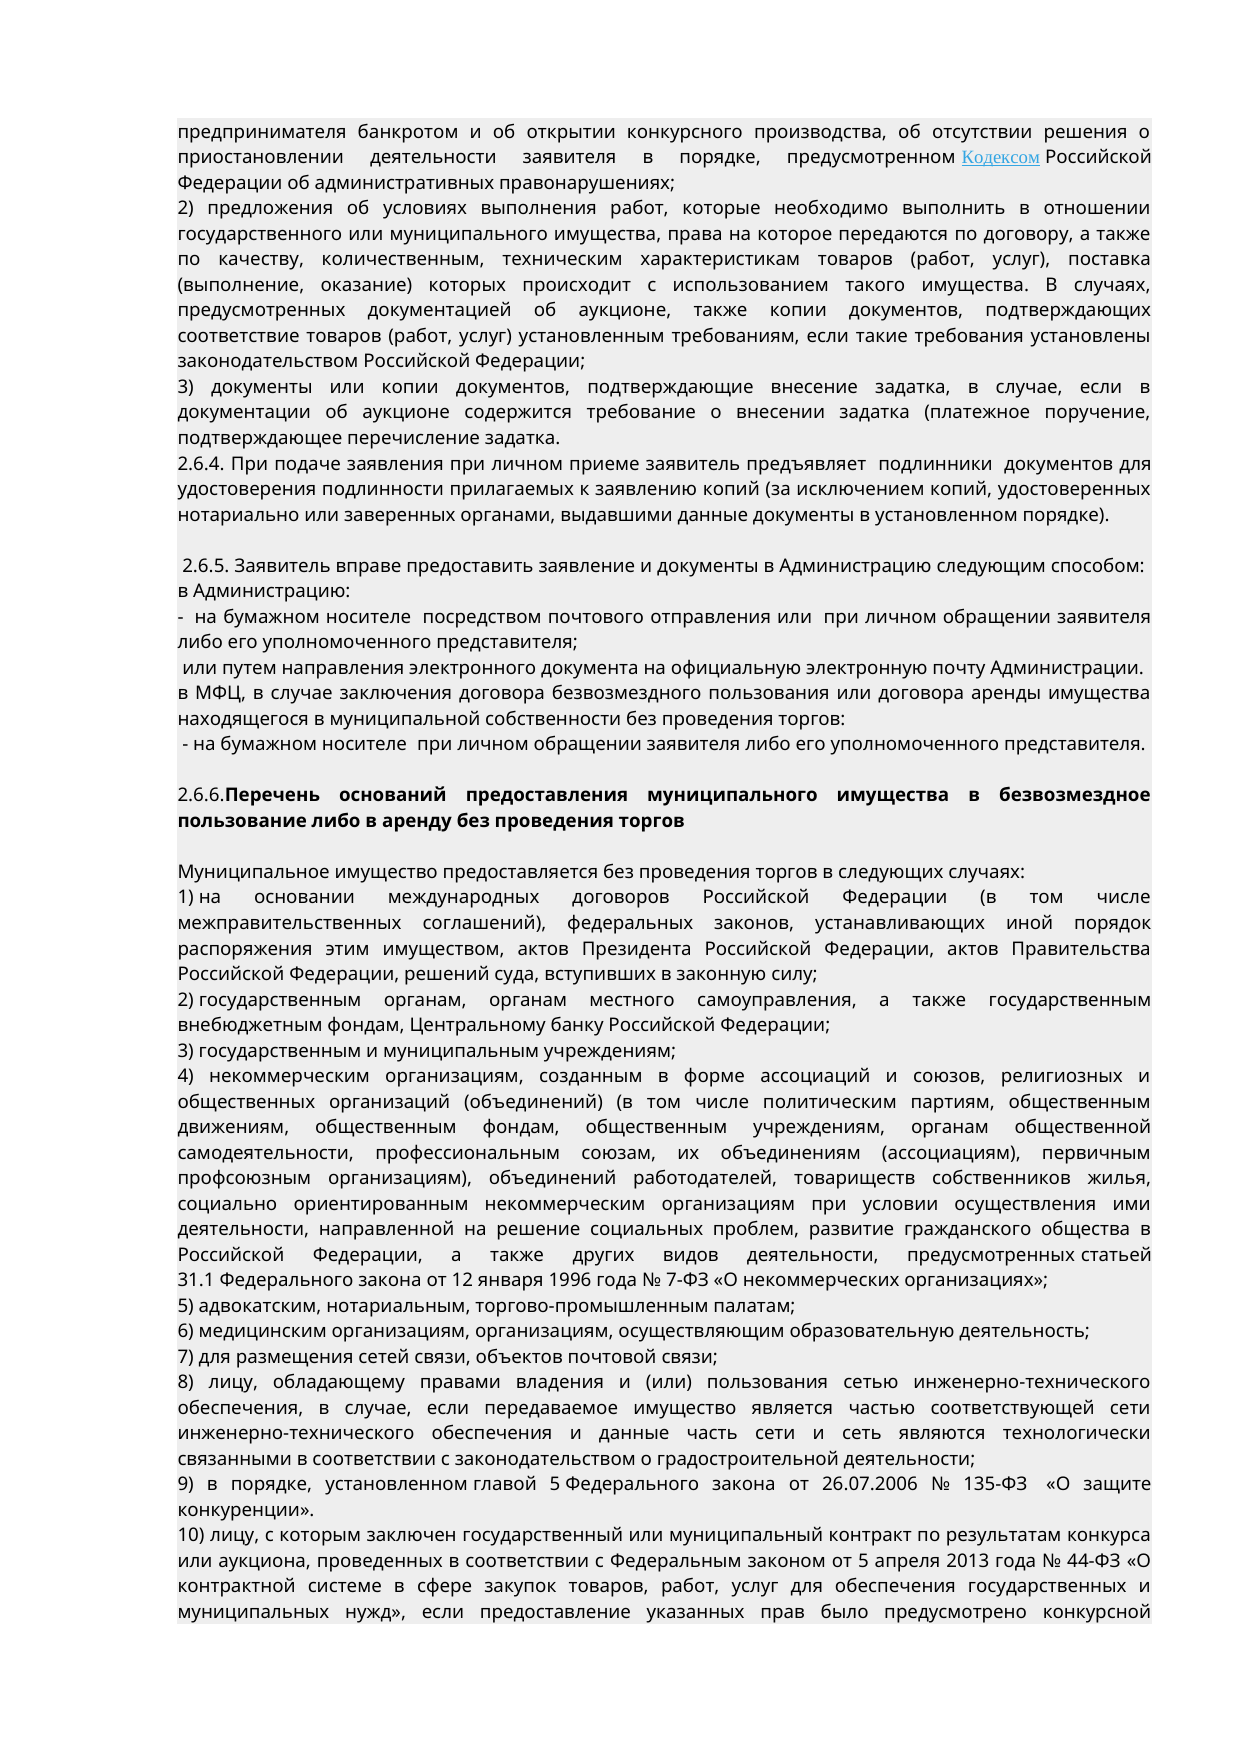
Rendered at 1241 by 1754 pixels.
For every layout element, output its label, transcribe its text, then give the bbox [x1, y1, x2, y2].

text Муниципальное имущество предоставляется без проведения торгов в следующих случаях: [177, 858, 1152, 884]
text 5) адвокатским, нотариальным, торгово-промышленным палатам; [177, 1292, 1152, 1318]
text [177, 118, 1152, 195]
text 8) лицу, обладающему правами владения и (или) пользования сетью инженерно-технического обеспечения, в случае, если передаваемое имущество является частью соответствующей сети инженерно-технического обеспечения и данные часть сети и сеть являются технологически связанными в соответствии с законодательством о градостроительной деятельности; [177, 1369, 1152, 1471]
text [177, 1522, 1152, 1624]
text 2) предложения об условиях выполнения работ, которые необходимо выполнить в отношении государственного или муниципального имущества, права на которое передаются по договору, а также по качеству, количественным, техническим характеристикам товаров (работ, услуг), поставка (выполнение, оказание) которых происходит с использованием такого имущества. В случаях, предусмотренных документацией об аукционе, также копии документов, подтверждающих соответствие товаров (работ, услуг) установленным требованиям, если такие требования установлены законодательством Российской Федерации; [177, 195, 1152, 373]
text - на бумажном носителе при личном обращении заявителя либо его уполномоченного представителя. [177, 731, 1152, 756]
text или путем направления электронного документа на официальную электронную почту Администрации. [177, 654, 1152, 679]
text 2.6.5. Заявитель вправе предоставить заявление и документы в Администрацию следующим способом: [177, 552, 1152, 577]
text 7) для размещения сетей связи, объектов почтовой связи; [177, 1343, 1152, 1369]
text в Администрацию: [177, 577, 1152, 603]
text 2) государственным органам, органам местного самоуправления, а также государственным внебюджетным фондам, Центральному банку Российской Федерации; [177, 986, 1152, 1037]
text 9) в порядке, установленном главой 5 Федерального закона от 26.07.2006 № 135-ФЗ «О защите конкуренции». [177, 1471, 1152, 1522]
text в МФЦ, в случае заключения договора безвозмездного пользования или договора аренды имущества находящегося в муниципальной собственности без проведения торгов: [177, 679, 1152, 731]
text 3) документы или копии документов, подтверждающие внесение задатка, в случае, если в документации об аукционе содержится требование о внесении задатка (платежное поручение, подтверждающее перечисление задатка. [177, 373, 1152, 450]
text 2.6.4. При подаче заявления при личном приеме заявитель предъявляет подлинники документов для удостоверения подлинности прилагаемых к заявлению копий (за исключением копий, удостоверенных нотариально или заверенных органами, выдавшими данные документы в установленном порядке). [177, 450, 1152, 526]
text 4) некоммерческим организациям, созданным в форме ассоциаций и союзов, религиозных и общественных организаций (объединений) (в том числе политическим партиям, общественным движениям, общественным фондам, общественным учреждениям, органам общественной самодеятельности, профессиональным союзам, их объединениям (ассоциациям), первичным профсоюзным организациям), объединений работодателей, товариществ собственников жилья, социально ориентированным некоммерческим организациям при условии осуществления ими деятельности, направленной на решение социальных проблем, развитие гражданского общества в Российской Федерации, а также других видов деятельности, предусмотренных статьей 31.1 Федерального закона от 12 января 1996 года № 7-ФЗ «О некоммерческих организациях»; [177, 1062, 1152, 1292]
text 1) на основании международных договоров Российской Федерации (в том числе межправительственных соглашений), федеральных законов, устанавливающих иной порядок распоряжения этим имуществом, актов Президента Российской Федерации, актов Правительства Российской Федерации, решений суда, вступивших в законную силу; [177, 884, 1152, 986]
text 3) государственным и муниципальным учреждениям; [177, 1037, 1152, 1062]
text 6) медицинским организациям, организациям, осуществляющим образовательную деятельность; [177, 1318, 1152, 1343]
text 2.6.6.Перечень оснований предоставления муниципального имущества в безвозмездное пользование либо в аренду без проведения торгов [177, 782, 1152, 833]
text - на бумажном носителе посредством почтового отправления или при личном обращении заявителя либо его уполномоченного представителя; [177, 603, 1152, 654]
